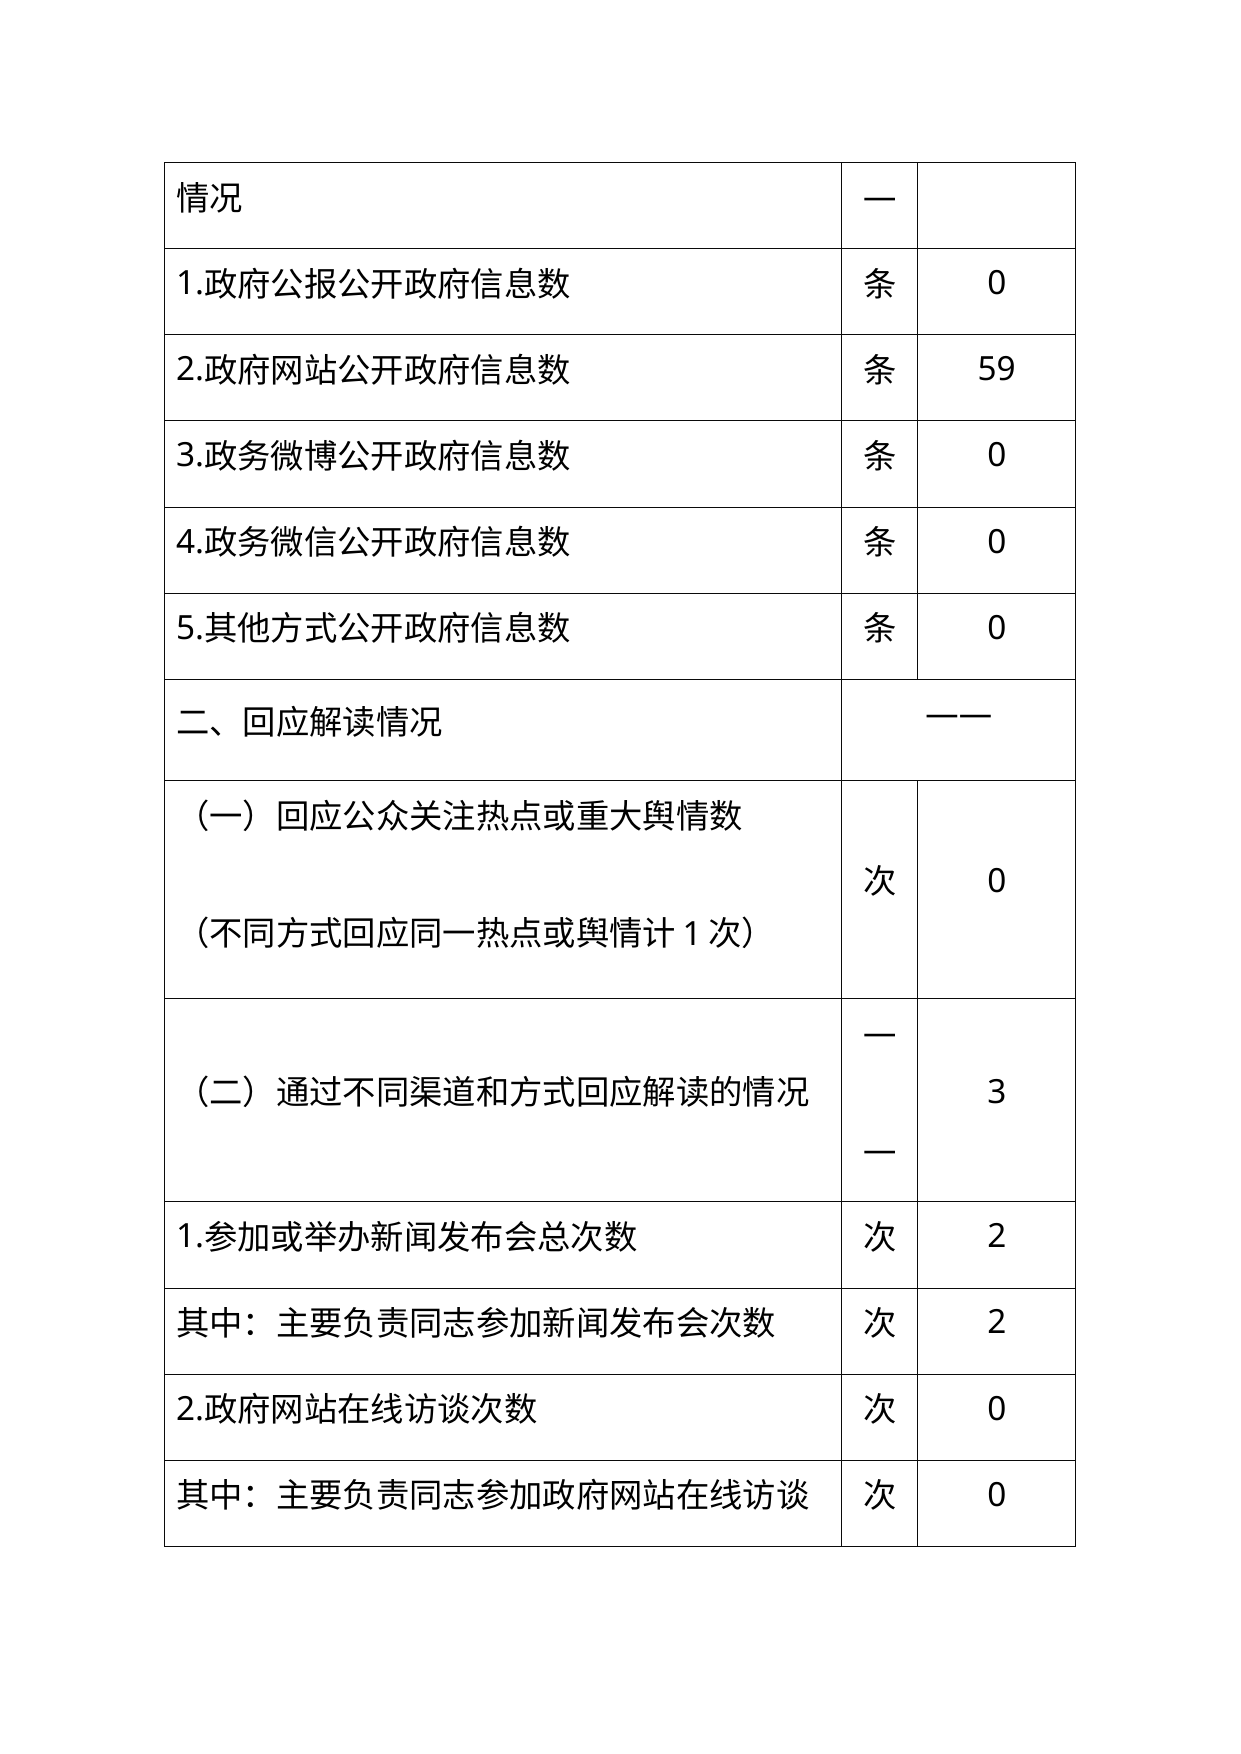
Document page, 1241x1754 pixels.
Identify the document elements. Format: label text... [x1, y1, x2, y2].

table_cell 二、回应解读情况 [165, 680, 841, 780]
table_cell 其中：主要负责同志参加新闻发布会次数 [165, 1289, 841, 1373]
table_cell 0 [918, 508, 1075, 593]
table_cell 条 [842, 421, 917, 507]
table_cell 次 [842, 781, 917, 998]
table_cell 0 [918, 421, 1075, 507]
table_cell 0 [918, 249, 1075, 334]
table_cell 3.政务微博公开政府信息数 [165, 421, 841, 507]
table_cell 次 [842, 1461, 917, 1546]
table_cell （一）回应公众关注热点或重大舆情数 （不同方式回应同一热点或舆情计1次） [165, 781, 841, 998]
table_cell —— [842, 999, 917, 1201]
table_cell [165, 163, 841, 248]
table_cell 0 [918, 781, 1075, 998]
table_cell 59 [918, 163, 1075, 248]
table_cell 5.其他方式公开政府信息数 [165, 594, 841, 679]
table_cell 3 [918, 999, 1075, 1201]
table_cell 1.参加或举办新闻发布会总次数 [165, 1202, 841, 1287]
table_cell —— [842, 680, 1075, 780]
table_cell 0 [918, 1375, 1075, 1460]
table_cell 2.政府网站在线访谈次数 [165, 1375, 841, 1460]
table_cell 1.政府公报公开政府信息数 [165, 249, 841, 334]
table_cell 2.政府网站公开政府信息数 [165, 335, 841, 420]
table_cell 2 [918, 1289, 1075, 1373]
table_cell 2 [918, 1202, 1075, 1287]
table_cell （二）通过不同渠道和方式回应解读的情况 [165, 999, 841, 1201]
table_cell 条 [842, 508, 917, 593]
table_cell 次 [842, 1289, 917, 1373]
table_cell 条 [842, 249, 917, 334]
table_cell 0 [918, 594, 1075, 679]
table_cell 4.政务微信公开政府信息数 [165, 508, 841, 593]
table_cell 条 [842, 594, 917, 679]
table_cell 条 [842, 335, 917, 420]
table_cell 次 [842, 1375, 917, 1460]
table_cell 0 [918, 1461, 1075, 1546]
table_cell —— [842, 163, 917, 248]
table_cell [165, 1461, 841, 1546]
table_cell 次 [842, 1202, 917, 1287]
table_cell 59 [918, 335, 1075, 420]
